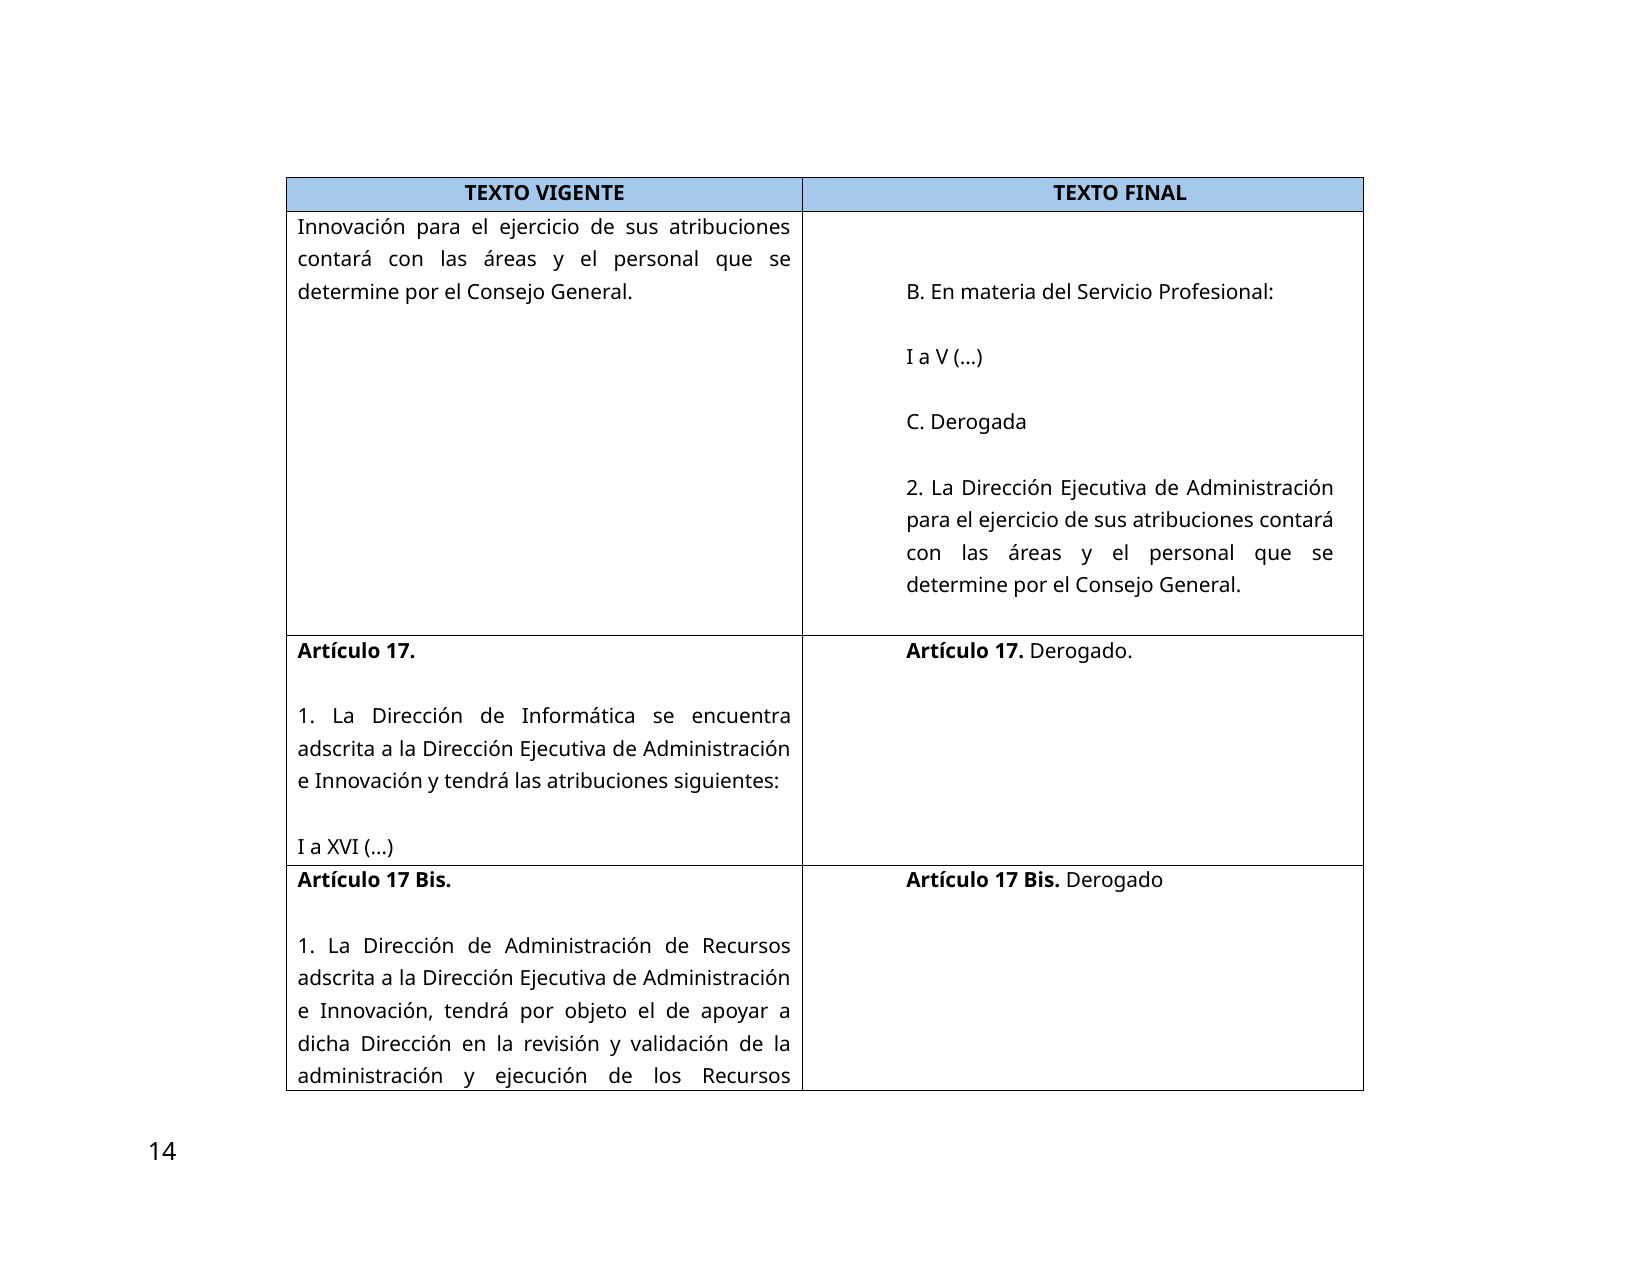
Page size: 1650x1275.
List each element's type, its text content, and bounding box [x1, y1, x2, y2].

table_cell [803, 212, 1363, 635]
table_header TEXTO VIGENTE [287, 178, 802, 211]
table_cell Artículo 17 Bis. Derogado [803, 866, 1363, 1090]
table_cell Artículo 17. 1. La Dirección de Informática se encuentra adscrita a la Dirección Ejecutiva de Administración e Innovación y tendrá las atribuciones siguientes: I a XVI (…) [287, 636, 802, 864]
table_cell Artículo 17. Derogado. [803, 636, 1363, 864]
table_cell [287, 212, 802, 635]
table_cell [287, 866, 802, 1090]
table_header TEXTO FINAL [803, 178, 1363, 211]
